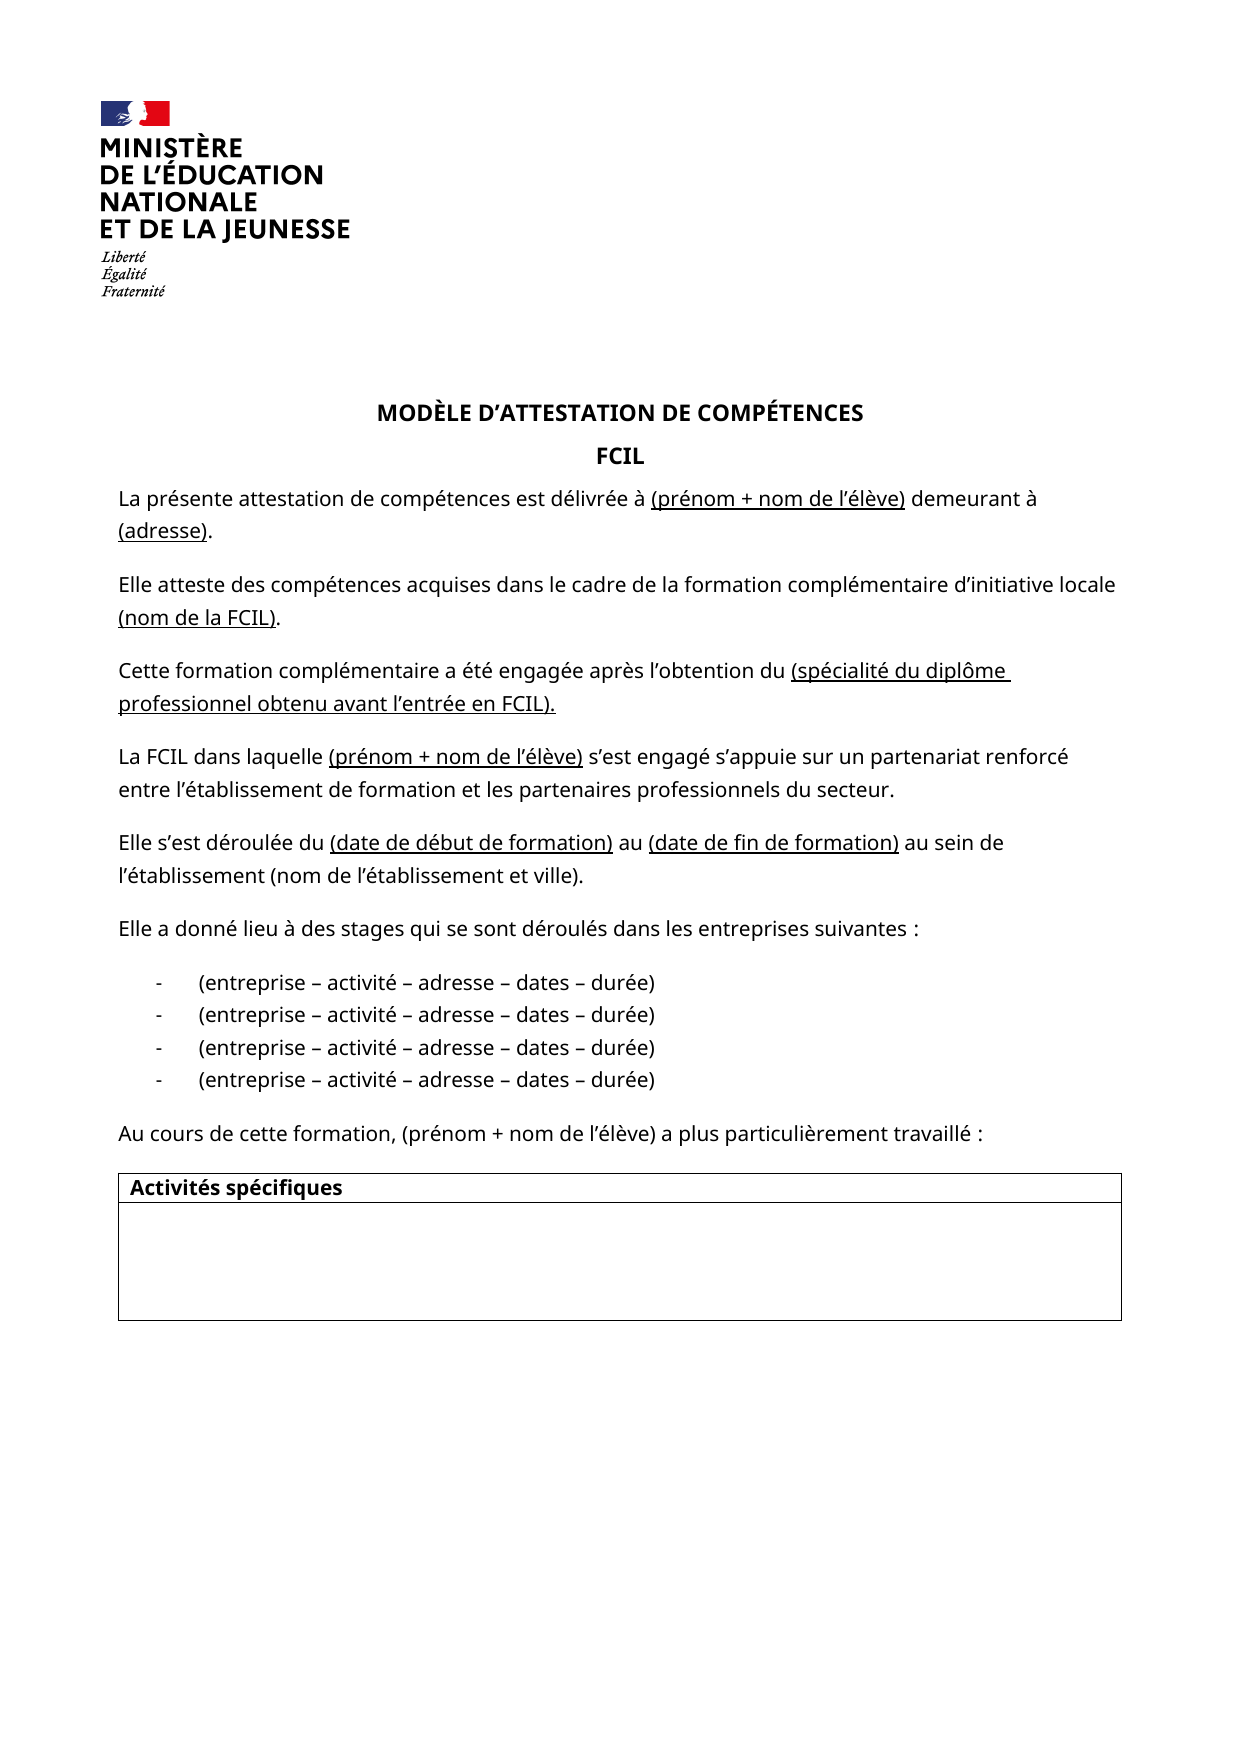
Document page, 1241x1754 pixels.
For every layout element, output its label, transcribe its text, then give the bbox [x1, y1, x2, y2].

list (entreprise – activité – adresse – dates – durée) [156, 1033, 1122, 1061]
list (entreprise – activité – adresse – dates – durée) [156, 1000, 1122, 1029]
text MODÈLE D’ATTESTATION DE COMPÉTENCES [118, 103, 1122, 428]
picture [0, 0, 1241, 397]
text Cette formation complémentaire a été engagée après l’obtention du (spécialité du diplôme professionnel obtenu avant l’entrée en FCIL). [118, 656, 1122, 717]
list (entreprise – activité – adresse – dates – durée) [156, 968, 1122, 996]
text FCIL [118, 440, 1122, 472]
text Elle s’est déroulée du (date de début de formation) au (date de fin de formation) au sein de l’établissement (nom de l’établissement et ville). [118, 828, 1122, 889]
table_header Activités spécifiques [119, 1174, 1121, 1202]
table_cell [119, 1203, 1121, 1320]
text Elle atteste des compétences acquises dans le cadre de la formation complémentaire d’initiative locale (nom de la FCIL). [118, 570, 1122, 631]
text Au cours de cette formation, (prénom + nom de l’élève) a plus particulièrement travaillé : [118, 1119, 1122, 1147]
text La FCIL dans laquelle (prénom + nom de l’élève) s’est engagé s’appuie sur un partenariat renforcé entre l’établissement de formation et les partenaires professionnels du secteur. [118, 742, 1122, 803]
text Elle a donné lieu à des stages qui se sont déroulés dans les entreprises suivantes : [118, 914, 1122, 943]
text La présente attestation de compétences est délivrée à (prénom + nom de l’élève) demeurant à (adresse). [118, 484, 1122, 545]
list (entreprise – activité – adresse – dates – durée) [156, 1066, 1122, 1094]
